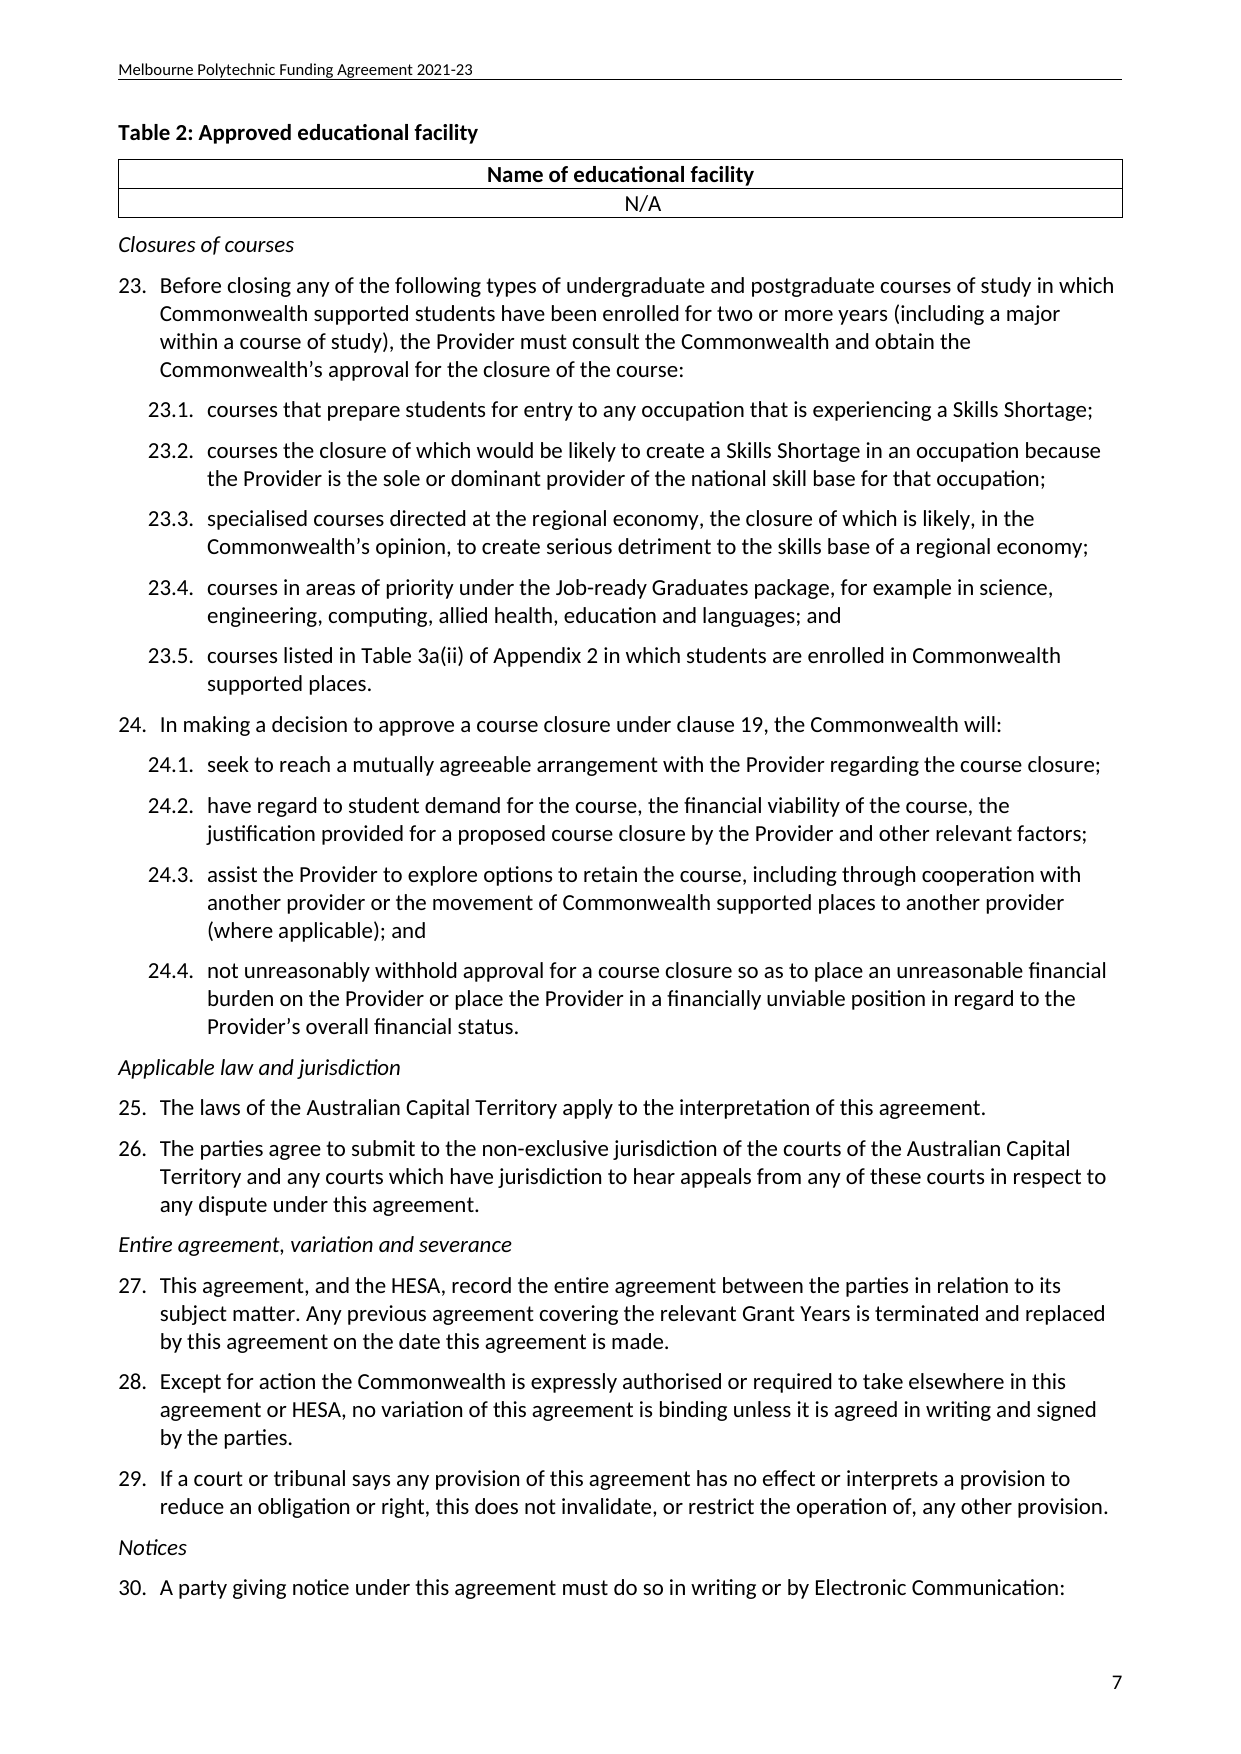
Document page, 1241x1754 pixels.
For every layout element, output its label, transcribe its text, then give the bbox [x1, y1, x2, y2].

list seek to reach a mutually agreeable arrangement with the Provider regarding the course closure; [148, 751, 1122, 779]
list This agreement, and the HESA, record the entire agreement between the parties in relation to its subject matter. Any previous agreement covering the relevant Grant Years is terminated and replaced by this agreement on the date this agreement is made. [118, 1271, 1122, 1355]
text Table 2: Approved educational facility [118, 118, 1122, 146]
list The laws of the Australian Capital Territory apply to the interpretation of this agreement. [118, 1093, 1122, 1121]
list Before closing any of the following types of undergraduate and postgraduate courses of study in which Commonwealth supported students have been enrolled for two or more years (including a major within a course of study), the Provider must consult the Commonwealth and obtain the Commonwealth’s approval for the closure of the course: [118, 271, 1122, 383]
list assist the Provider to explore options to retain the course, including through cooperation with another provider or the movement of Commonwealth supported places to another provider (where applicable); and [148, 860, 1122, 944]
text Applicable law and jurisdiction [118, 1053, 1122, 1081]
list courses the closure of which would be likely to create a Skills Shortage in an occupation because the Provider is the sole or dominant provider of the national skill base for that occupation; [148, 436, 1122, 492]
list not unreasonably withhold approval for a course closure so as to place an unreasonable financial burden on the Provider or place the Provider in a financially unviable position in regard to the Provider’s overall financial status. [148, 956, 1122, 1040]
text Entire agreement, variation and severance [118, 1230, 1122, 1258]
text Closures of courses [118, 230, 1122, 258]
list If a court or tribunal says any provision of this agreement has no effect or interprets a provision to reduce an obligation or right, this does not invalidate, or restrict the operation of, any other provision. [118, 1464, 1122, 1520]
list specialised courses directed at the regional economy, the closure of which is likely, in the Commonwealth’s opinion, to create serious detriment to the skills base of a regional economy; [148, 504, 1122, 561]
list have regard to student demand for the course, the financial viability of the course, the justification provided for a proposed course closure by the Provider and other relevant factors; [148, 791, 1122, 847]
list Except for action the Commonwealth is expressly authorised or required to take elsewhere in this agreement or HESA, no variation of this agreement is binding unless it is agreed in writing and signed by the parties. [118, 1367, 1122, 1452]
list courses listed in Table 3a(ii) of Appendix 2 in which students are enrolled in Commonwealth supported places. [148, 642, 1122, 698]
list courses that prepare students for entry to any occupation that is experiencing a Skills Shortage; [148, 395, 1122, 423]
table_header Name of educational facility [119, 160, 1122, 188]
table_cell N/A [119, 189, 1122, 217]
list The parties agree to submit to the non-exclusive jurisdiction of the courts of the Australian Capital Territory and any courts which have jurisdiction to hear appeals from any of these courts in respect to any dispute under this agreement. [118, 1134, 1122, 1218]
list In making a decision to approve a course closure under clause 19, the Commonwealth will: [118, 710, 1122, 738]
list A party giving notice under this agreement must do so in writing or by Electronic Communication: [118, 1573, 1122, 1601]
text Notices [118, 1533, 1122, 1561]
list courses in areas of priority under the Job-ready Graduates package, for example in science, engineering, computing, allied health, education and languages; and [148, 573, 1122, 629]
